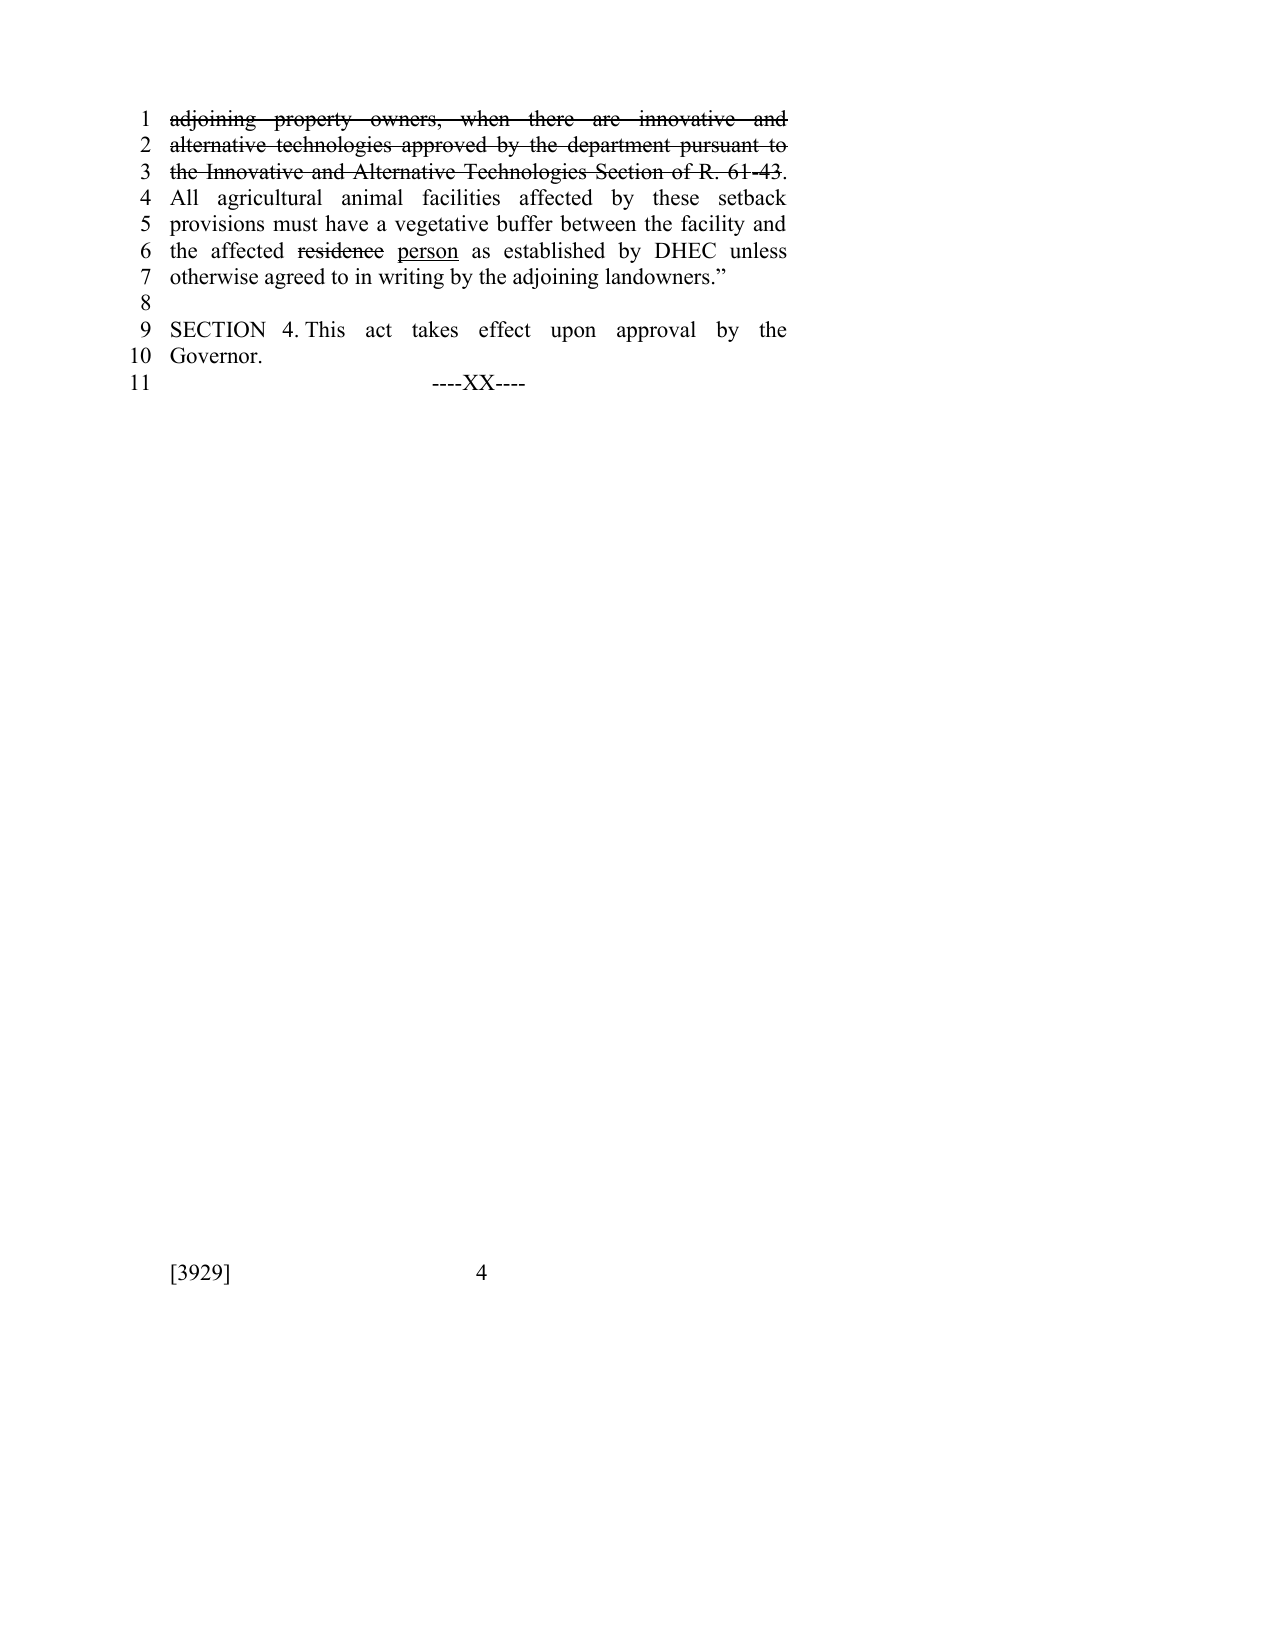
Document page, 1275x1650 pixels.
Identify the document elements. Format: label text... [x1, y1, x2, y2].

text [169, 147, 787, 289]
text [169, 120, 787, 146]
text SECTION 4. This act takes effect upon approval by the Governor. [169, 316, 787, 368]
text ----XX---- [169, 368, 787, 395]
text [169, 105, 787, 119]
